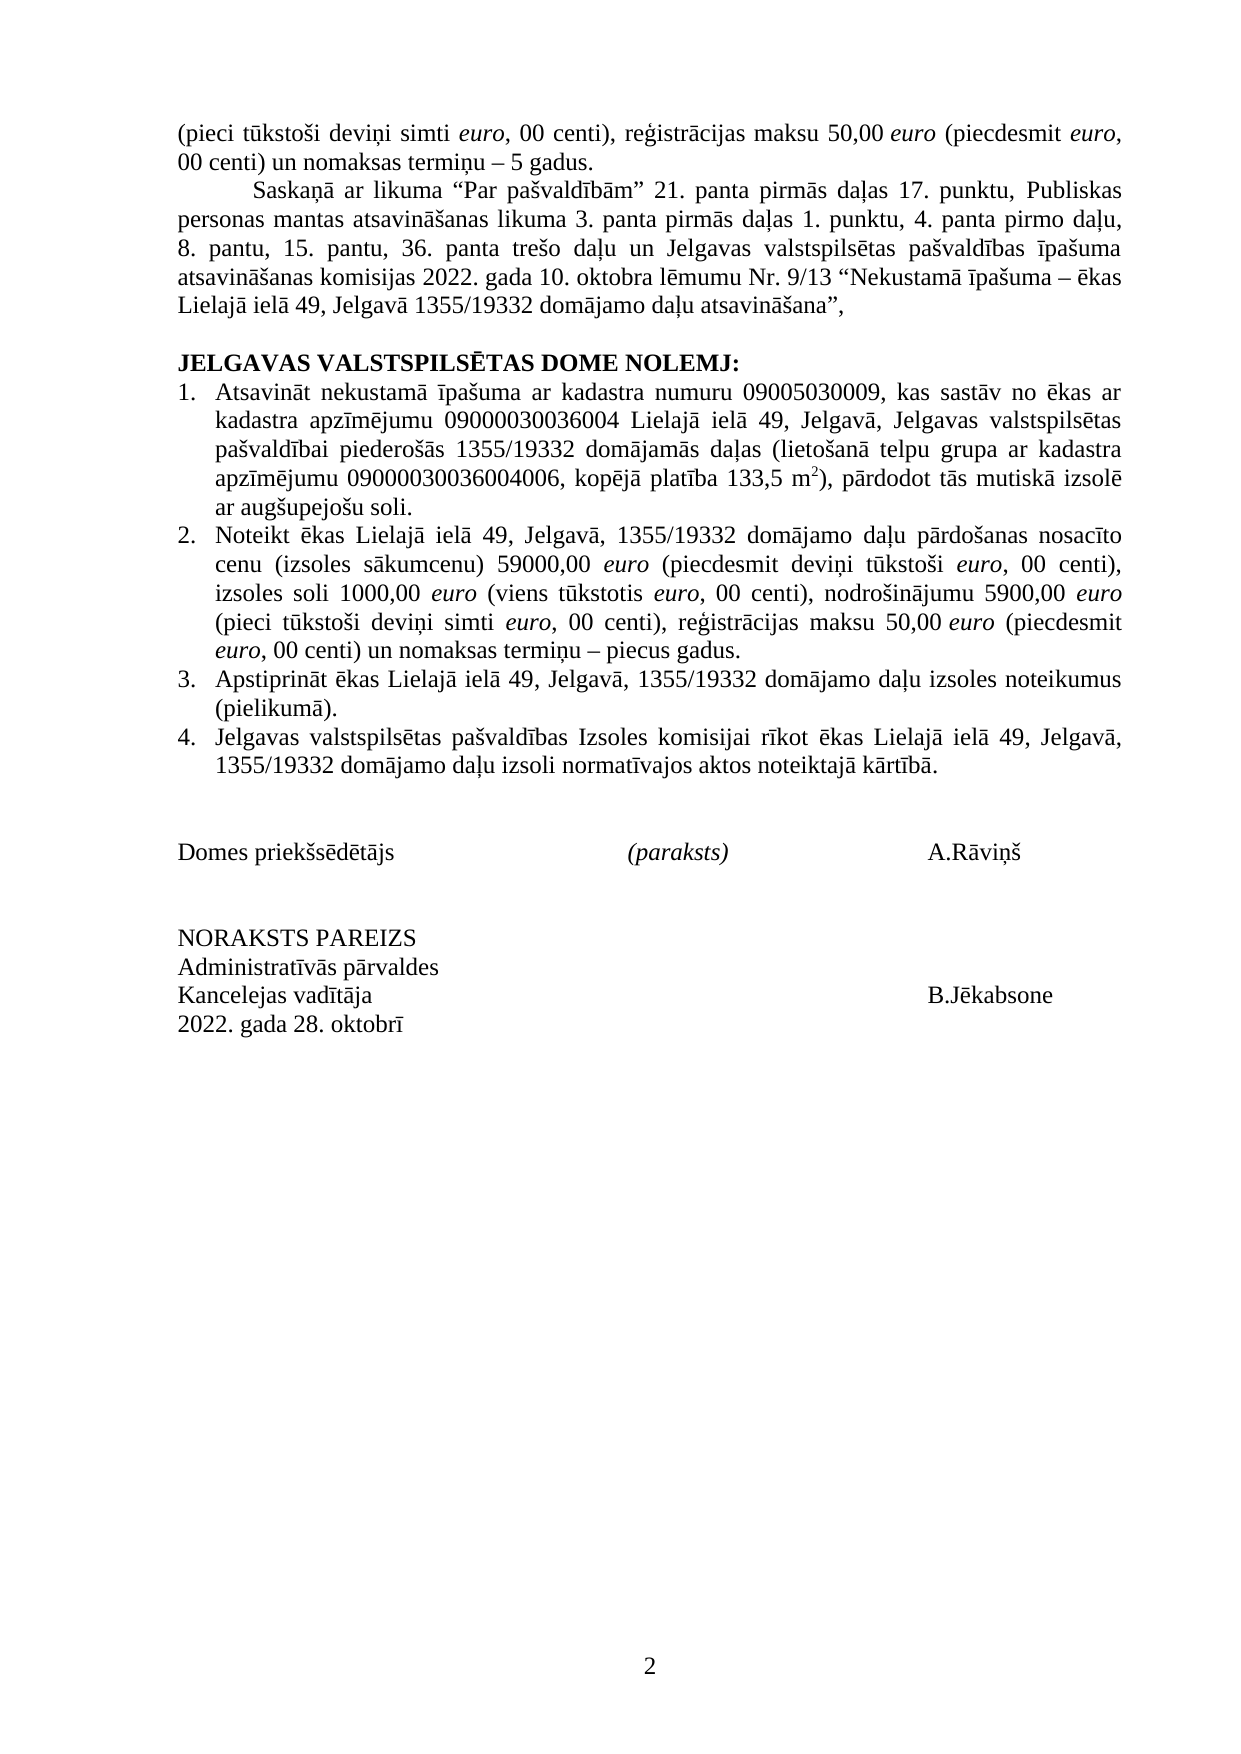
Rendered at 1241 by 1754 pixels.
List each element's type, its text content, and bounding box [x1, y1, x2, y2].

text JELGAVAS VALSTSPILSĒTAS DOME NOLEMJ: [177, 348, 1122, 377]
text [177, 118, 1122, 176]
text Domes priekšsēdētājs (paraksts) A.Rāviņš [177, 837, 1122, 866]
text Administratīvās pārvaldes [177, 952, 1122, 981]
text 2022. gada 28. oktobrī [177, 1009, 1122, 1038]
list Jelgavas valstspilsētas pašvaldības Izsoles komisijai rīkot ēkas Lielajā ielā 49, Jelgavā, 1355/19332 domājamo daļu izsoli normatīvajos aktos noteiktajā kārtībā. [177, 722, 1122, 779]
list Atsavināt nekustamā īpašuma ar kadastra numuru 09005030009, kas sastāv no ēkas ar kadastra apzīmējumu 09000030036004 Lielajā ielā 49, Jelgavā, Jelgavas valstspilsētas pašvaldībai piederošās 1355/19332 domājamās daļas (lietošanā telpu grupa ar kadastra apzīmējumu 09000030036004006, kopējā platība 133,5 m2), pārdodot tās mutiskā izsolē ar augšupejošu soli. [177, 377, 1122, 521]
text Kancelejas vadītāja B.Jēkabsone [177, 981, 1122, 1009]
text Saskaņā ar likuma “Par pašvaldībām” 21. panta pirmās daļas 17. punktu, Publiskas personas mantas atsavināšanas likuma 3. panta pirmās daļas 1. punktu, 4. panta pirmo daļu, 8. pantu, 15. pantu, 36. panta trešo daļu un Jelgavas valstspilsētas pašvaldības īpašuma atsavināšanas komisijas 2022. gada 10. oktobra lēmumu Nr. 9/13 “Nekustamā īpašuma – ēkas Lielajā ielā 49, Jelgavā 1355/19332 domājamo daļu atsavināšana”, [177, 176, 1122, 319]
list Noteikt ēkas Lielajā ielā 49, Jelgavā, 1355/19332 domājamo daļu pārdošanas nosacīto cenu (izsoles sākumcenu) 59000,00 euro (piecdesmit deviņi tūkstoši euro, 00 centi), izsoles soli 1000,00 euro (viens tūkstotis euro, 00 centi), nodrošinājumu 5900,00 euro (pieci tūkstoši deviņi simti euro, 00 centi), reģistrācijas maksu 50,00 euro (piecdesmit euro, 00 centi) un nomaksas termiņu – piecus gadus. [177, 521, 1122, 664]
list Apstiprināt ēkas Lielajā ielā 49, Jelgavā, 1355/19332 domājamo daļu izsoles noteikumus (pielikumā). [177, 664, 1122, 722]
text NORAKSTS PAREIZS [177, 923, 1122, 952]
